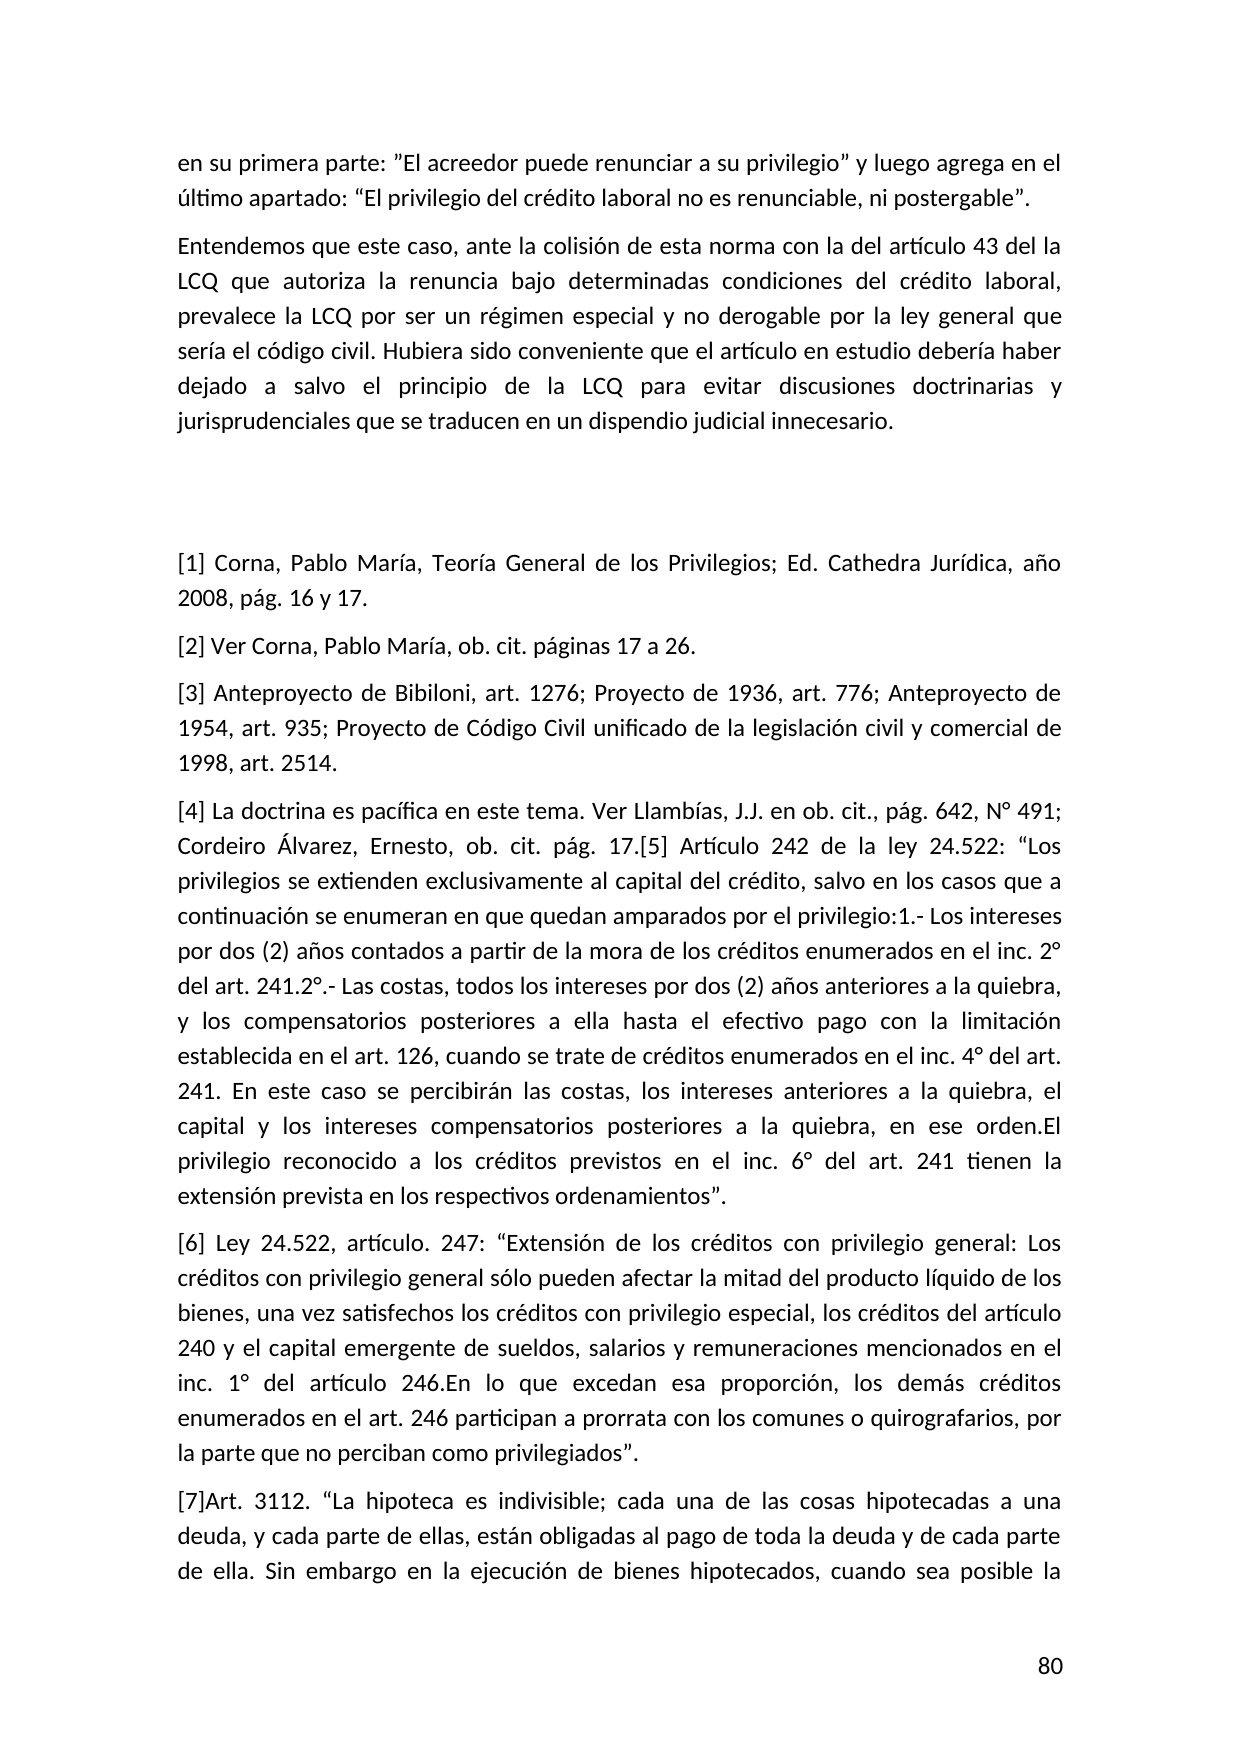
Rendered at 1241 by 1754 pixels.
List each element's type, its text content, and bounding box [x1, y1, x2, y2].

text [6] Ley 24.522, artículo. 247: “Extensión de los créditos con privilegio general: Los créditos con privilegio general sólo pueden afectar la mitad del producto líquido de los bienes, una vez satisfechos los créditos con privilegio especial, los créditos del artículo 240 y el capital emergente de sueldos, salarios y remuneraciones mencionados en el inc. 1° del artículo 246. En lo que excedan esa proporción, los demás créditos enumerados en el art. 246 participan a prorrata con los comunes o quirografarios, por la parte que no perciban como privilegiados”. [177, 1228, 1063, 1468]
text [177, 1485, 1063, 1586]
text [3] Anteproyecto de Bibiloni, art. 1276; Proyecto de 1936, art. 776; Anteproyecto de 1954, art. 935; Proyecto de Código Civil unificado de la legislación civil y comercial de 1998, art. 2514. [177, 678, 1063, 778]
text [1] Corna, Pablo María, Teoría General de los Privilegios; Ed. Cathedra Jurídica, año 2008, pág. 16 y 17. [177, 548, 1063, 613]
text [177, 148, 1063, 213]
text [2] Ver Corna, Pablo María, ob. cit. páginas 17 a 26. [177, 630, 1063, 661]
text Entendemos que este caso, ante la colisión de esta norma con la del artículo 43 del la LCQ que autoriza la renuncia bajo determinadas condiciones del crédito laboral, prevalece la LCQ por ser un régimen especial y no derogable por la ley general que sería el código civil. Hubiera sido conveniente que el artículo en estudio debería haber dejado a salvo el principio de la LCQ para evitar discusiones doctrinarias y jurisprudenciales que se traducen en un dispendio judicial innecesario. [177, 230, 1063, 436]
text [4] La doctrina es pacífica en este tema. Ver Llambías, J.J. en ob. cit., pág. 642, N° 491; Cordeiro Álvarez, Ernesto, ob. cit. pág. 17. [5] Artículo 242 de la ley 24.522: “Los privilegios se extienden exclusivamente al capital del crédito, salvo en los casos que a continuación se enumeran en que quedan amparados por el privilegio: 1.- Los intereses por dos (2) años contados a partir de la mora de los créditos enumerados en el inc. 2° del art. 241. 2°.- Las costas, todos los intereses por dos (2) años anteriores a la quiebra, y los compensatorios posteriores a ella hasta el efectivo pago con la limitación establecida en el art. 126, cuando se trate de créditos enumerados en el inc. 4° del art. 241. En este caso se percibirán las costas, los intereses anteriores a la quiebra, el capital y los intereses compensatorios posteriores a la quiebra, en ese orden. El privilegio reconocido a los créditos previstos en el inc. 6° del art. 241 tienen la extensión prevista en los respectivos ordenamientos”. [177, 795, 1063, 1211]
